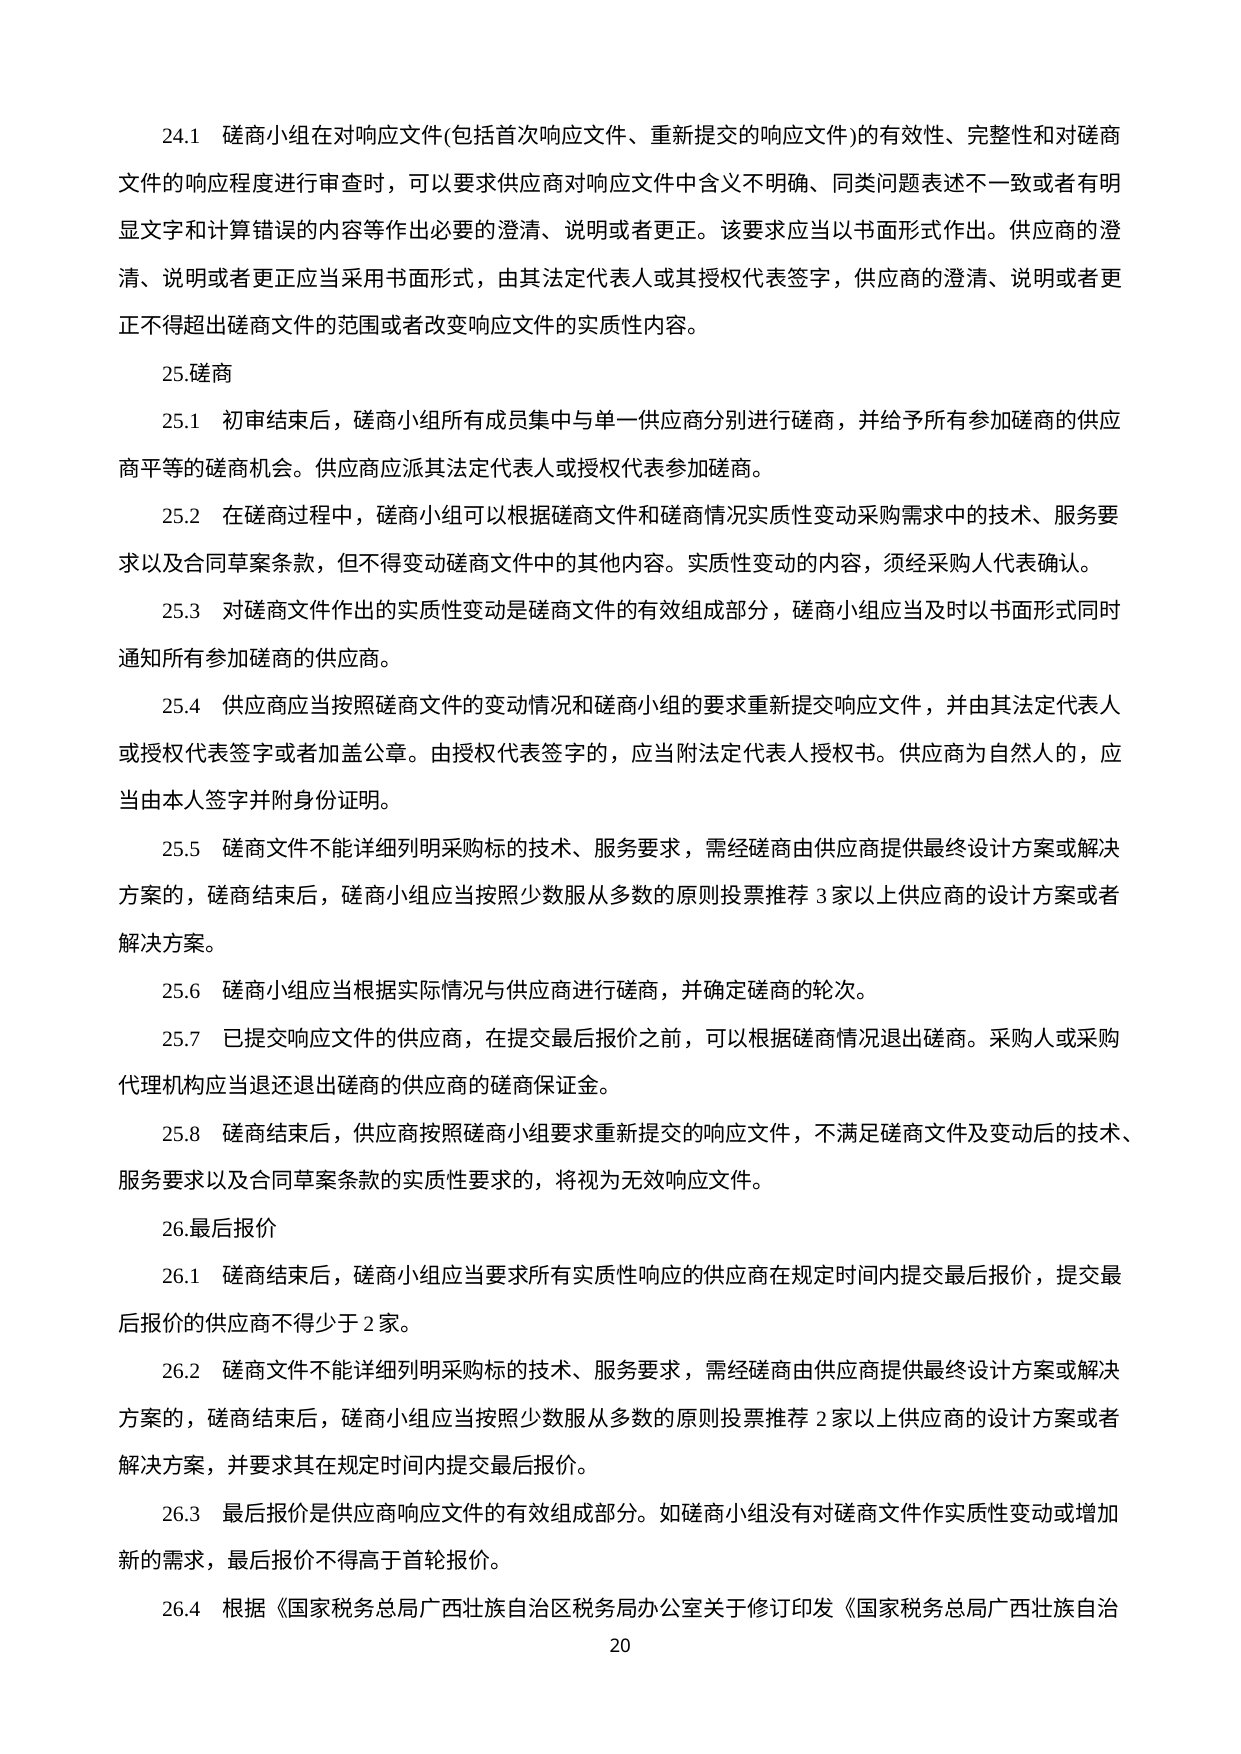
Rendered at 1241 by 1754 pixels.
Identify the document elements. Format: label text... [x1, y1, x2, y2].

text 25.6 磋商小组应当根据实际情况与供应商进行磋商，并确定磋商的轮次。 [118, 973, 1122, 1005]
text 26.3 最后报价是供应商响应文件的有效组成部分。如磋商小组没有对磋商文件作实质性变动或增加新的需求，最后报价不得高于首轮报价。 [118, 1496, 1122, 1575]
text 25.7 已提交响应文件的供应商，在提交最后报价之前，可以根据磋商情况退出磋商。采购人或采购代理机构应当退还退出磋商的供应商的磋商保证金。 [118, 1021, 1122, 1100]
text 26.最后报价 [118, 1211, 1122, 1242]
text 25.8 磋商结束后，供应商按照磋商小组要求重新提交的响应文件，不满足磋商文件及变动后的技术、服务要求以及合同草案条款的实质性要求的，将视为无效响应文件。 [118, 1116, 1122, 1195]
text 25.4 供应商应当按照磋商文件的变动情况和磋商小组的要求重新提交响应文件，并由其法定代表人或授权代表签字或者加盖公章。由授权代表签字的，应当附法定代表人授权书。供应商为自然人的，应当由本人签字并附身份证明。 [118, 688, 1122, 815]
text 25.3 对磋商文件作出的实质性变动是磋商文件的有效组成部分，磋商小组应当及时以书面形式同时通知所有参加磋商的供应商。 [118, 593, 1122, 672]
text 25.2 在磋商过程中，磋商小组可以根据磋商文件和磋商情况实质性变动采购需求中的技术、服务要求以及合同草案条款，但不得变动磋商文件中的其他内容。实质性变动的内容，须经采购人代表确认。 [118, 498, 1122, 577]
text 26.1 磋商结束后，磋商小组应当要求所有实质性响应的供应商在规定时间内提交最后报价，提交最后报价的供应商不得少于2家。 [118, 1258, 1122, 1337]
text 26.2 磋商文件不能详细列明采购标的技术、服务要求，需经磋商由供应商提供最终设计方案或解决方案的，磋商结束后，磋商小组应当按照少数服从多数的原则投票推荐2家以上供应商的设计方案或者解决方案，并要求其在规定时间内提交最后报价。 [118, 1353, 1122, 1480]
text 24.1 磋商小组在对响应文件(包括首次响应文件、重新提交的响应文件)的有效性、完整性和对磋商文件的响应程度进行审查时，可以要求供应商对响应文件中含义不明确、同类问题表述不一致或者有明显文字和计算错误的内容等作出必要的澄清、说明或者更正。该要求应当以书面形式作出。供应商的澄清、说明或者更正应当采用书面形式，由其法定代表人或其授权代表签字，供应商的澄清、说明或者更正不得超出磋商文件的范围或者改变响应文件的实质性内容。 [118, 118, 1122, 340]
text 25.磋商 [118, 356, 1122, 387]
text 25.5 磋商文件不能详细列明采购标的技术、服务要求，需经磋商由供应商提供最终设计方案或解决方案的，磋商结束后，磋商小组应当按照少数服从多数的原则投票推荐3家以上供应商的设计方案或者解决方案。 [118, 831, 1122, 957]
text 25.1 初审结束后，磋商小组所有成员集中与单一供应商分别进行磋商，并给予所有参加磋商的供应商平等的磋商机会。供应商应派其法定代表人或授权代表参加磋商。 [118, 403, 1122, 482]
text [118, 1591, 1122, 1622]
